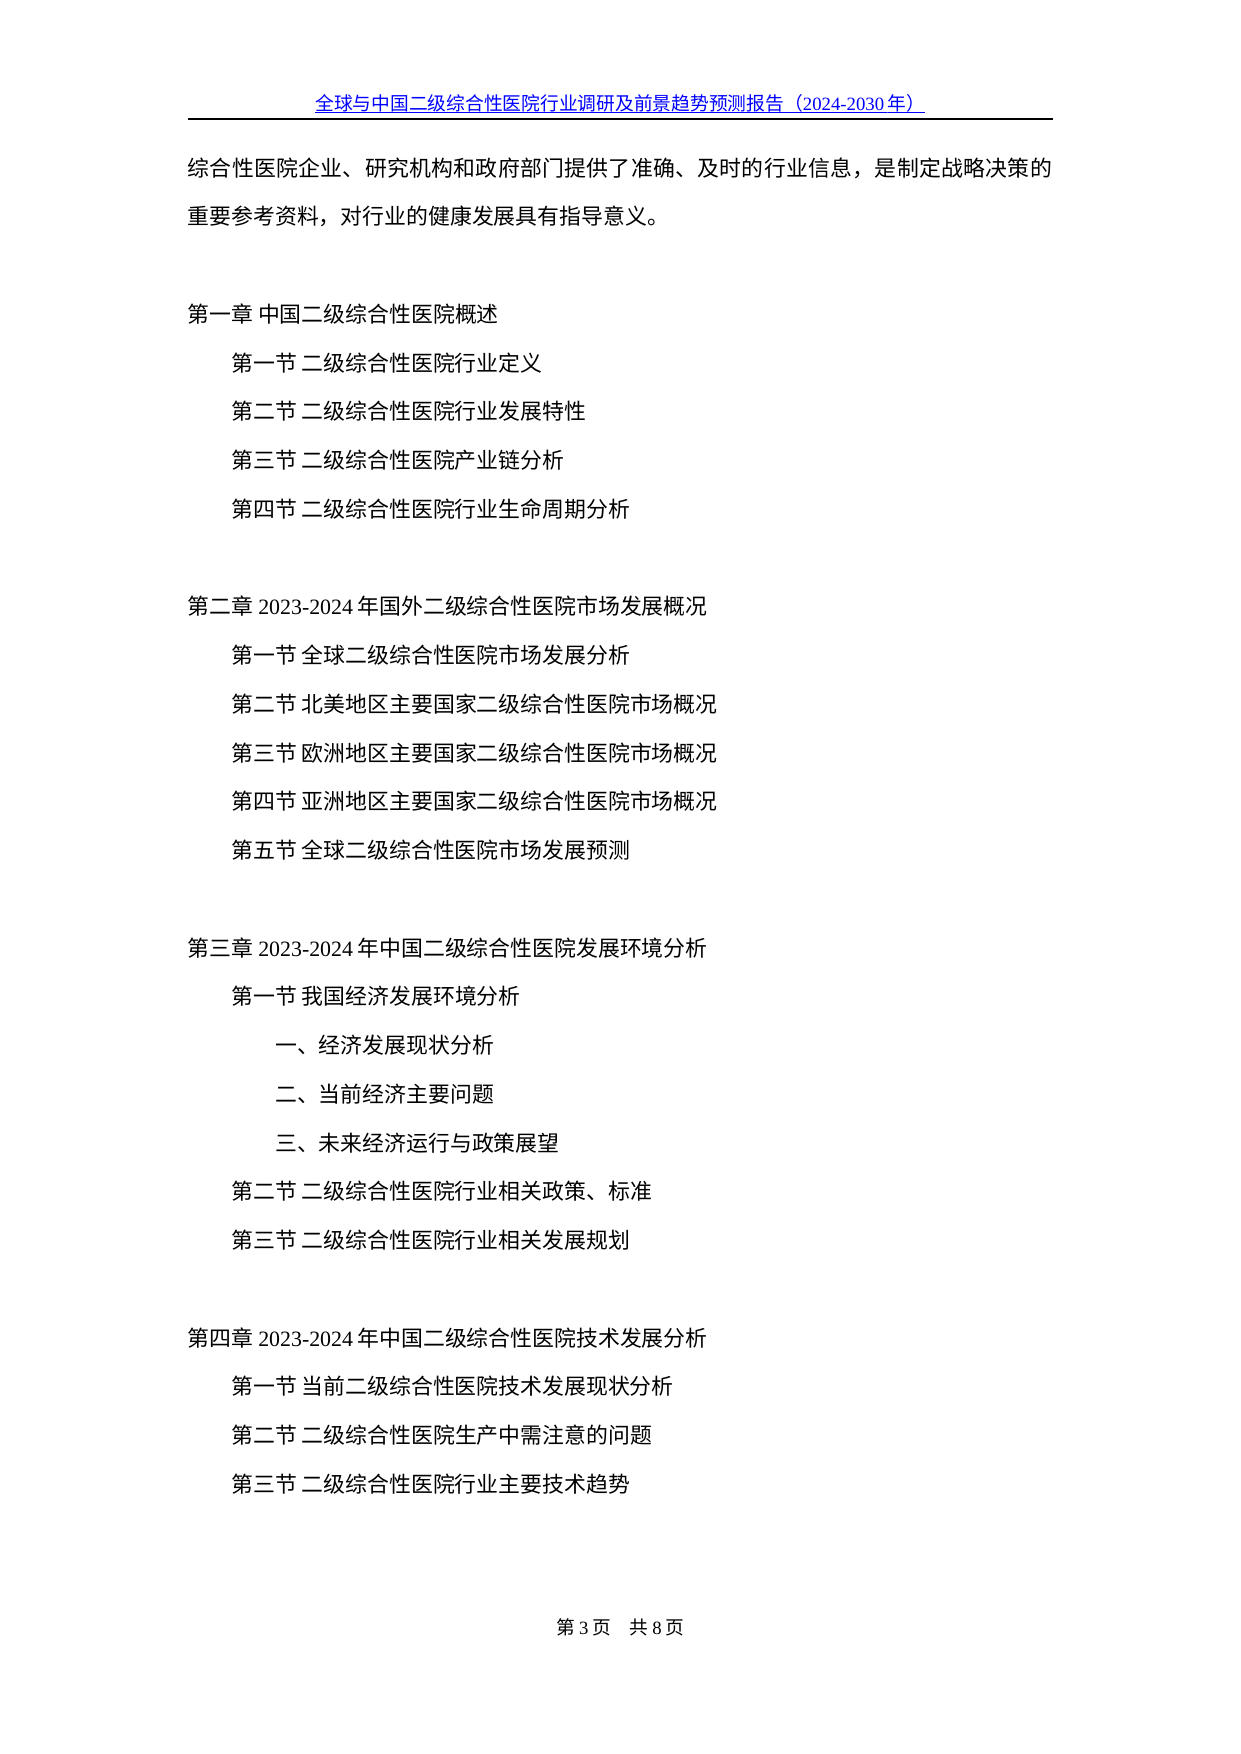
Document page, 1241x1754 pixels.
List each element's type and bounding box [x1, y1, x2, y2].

text [187, 150, 1053, 1499]
